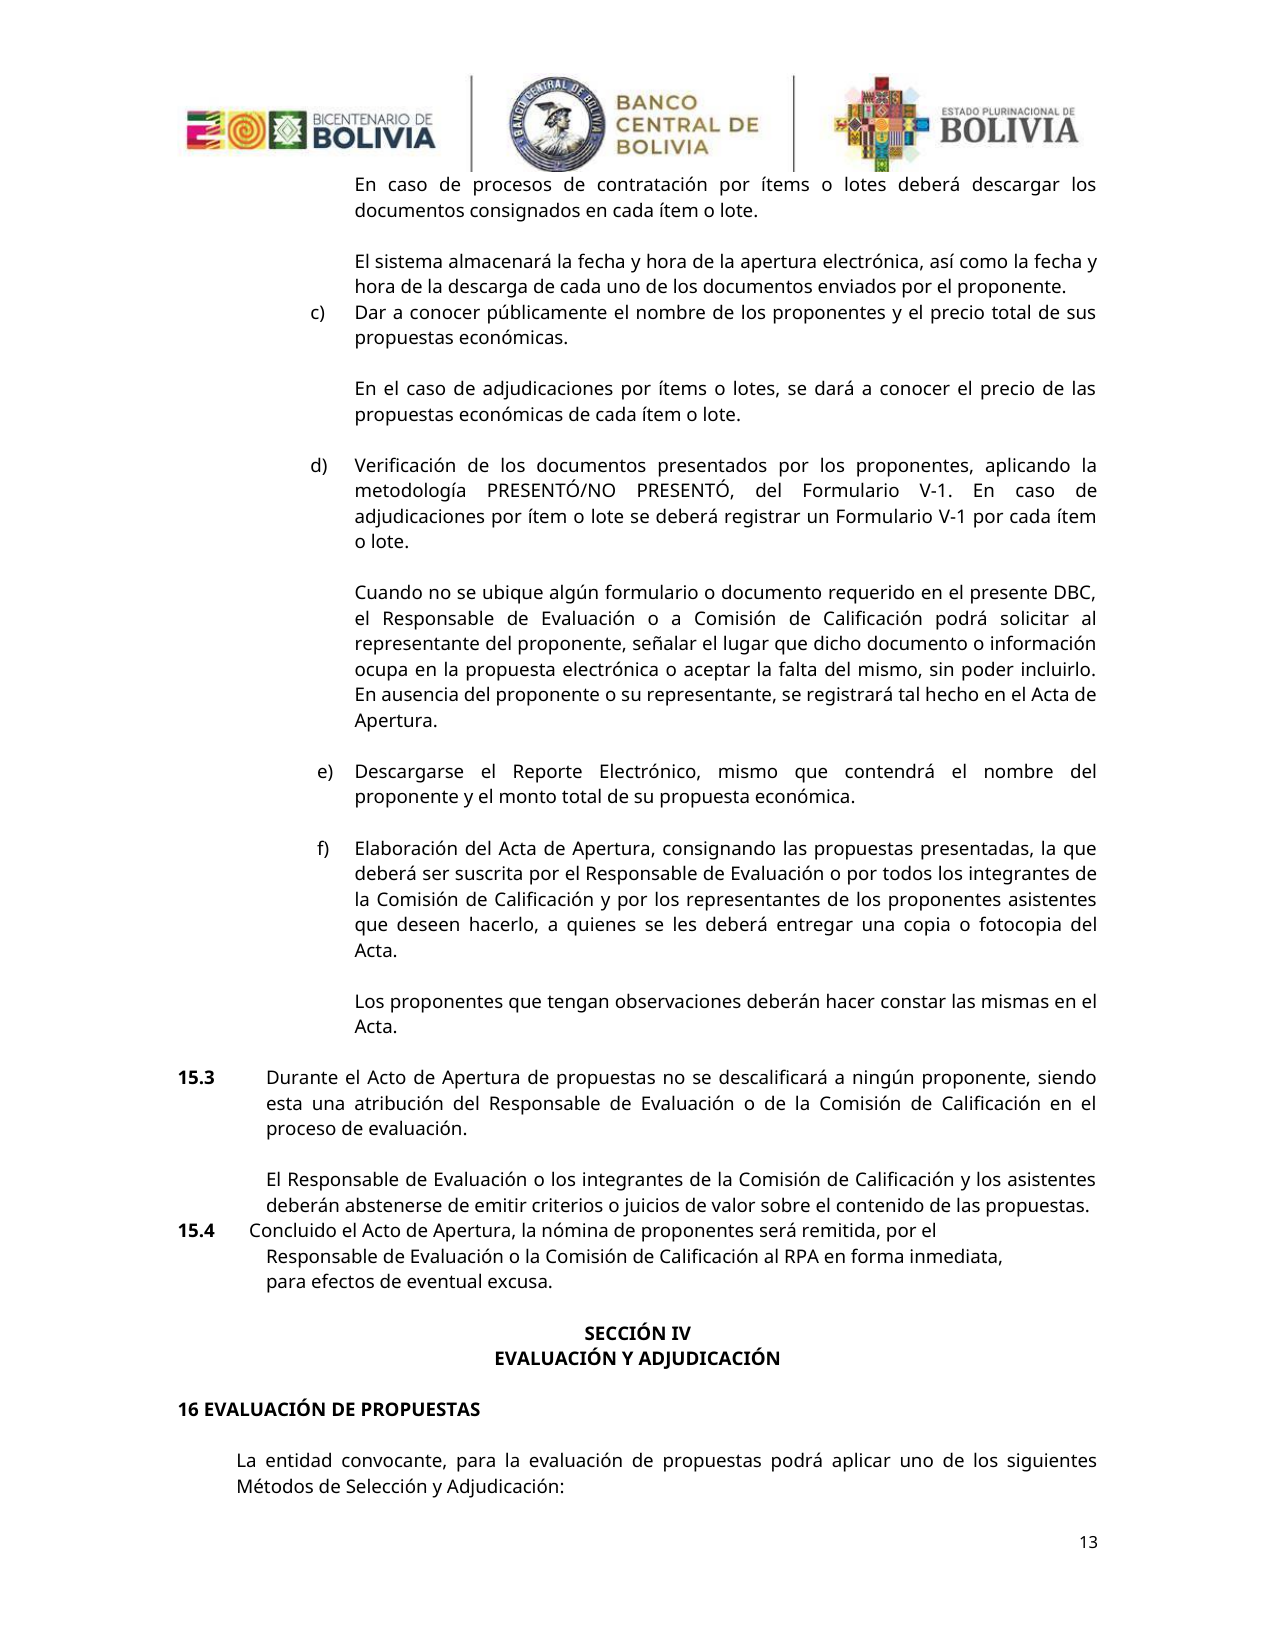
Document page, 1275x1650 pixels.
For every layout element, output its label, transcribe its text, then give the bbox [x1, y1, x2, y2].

list Descargarse el Reporte Electrónico, mismo que contendrá el nombre del proponente y el monto total de su propuesta económica. [317, 758, 1098, 809]
picture [177, 73, 1098, 172]
text En el caso de adjudicaciones por ítems o lotes, se dará a conocer el precio de las propuestas económicas de cada ítem o lote. [310, 376, 1098, 427]
subtitle 16 EVALUACIÓN DE PROPUESTAS [177, 1396, 1098, 1422]
list Dar a conocer públicamente el nombre de los proponentes y el precio total de sus propuestas económicas. [310, 299, 1098, 350]
subtitle Durante el Acto de Apertura de propuestas no se descalificará a ningún proponente, siendo esta una atribución del Responsable de Evaluación o de la Comisión de Calificación en el proceso de evaluación. [177, 1064, 1098, 1141]
text El sistema almacenará la fecha y hora de la apertura electrónica, así como la fecha y hora de la descarga de cada uno de los documentos enviados por el proponente. [354, 248, 1098, 299]
list Verificación de los documentos presentados por los proponentes, aplicando la metodología PRESENTÓ/NO PRESENTÓ, del Formulario V-1. En caso de adjudicaciones por ítem o lote se deberá registrar un Formulario V-1 por cada ítem o lote. [310, 452, 1098, 554]
text Cuando no se ubique algún formulario o documento requerido en el presente DBC, el Responsable de Evaluación o a Comisión de Calificación podrá solicitar al representante del proponente, señalar el lugar que dicho documento o información ocupa en la propuesta electrónica o aceptar la falta del mismo, sin poder incluirlo. En ausencia del proponente o su representante, se registrará tal hecho en el Acta de Apertura. [310, 580, 1098, 733]
text SECCIÓN IV [177, 1320, 1098, 1345]
text EVALUACIÓN Y ADJUDICACIÓN [177, 1345, 1098, 1371]
text 15.4 Concluido el Acto de Apertura, la nómina de proponentes será remitida, por el [177, 1218, 1098, 1243]
text El Responsable de Evaluación o los integrantes de la Comisión de Calificación y los asistentes deberán abstenerse de emitir criterios o juicios de valor sobre el contenido de las propuestas. [266, 1167, 1098, 1218]
text Los proponentes que tengan observaciones deberán hacer constar las mismas en el Acta. [310, 988, 1098, 1039]
text En caso de procesos de contratación por ítems o lotes deberá descargar los documentos consignados en cada ítem o lote. [354, 172, 1098, 222]
list Elaboración del Acta de Apertura, consignando las propuestas presentadas, la que deberá ser suscrita por el Responsable de Evaluación o por todos los integrantes de la Comisión de Calificación y por los representantes de los proponentes asistentes que deseen hacerlo, a quienes se les deberá entregar una copia o fotocopia del Acta. [317, 835, 1098, 962]
text Responsable de Evaluación o la Comisión de Calificación al RPA en forma inmediata, [266, 1243, 1098, 1269]
text La entidad convocante, para la evaluación de propuestas podrá aplicar uno de los siguientes Métodos de Selección y Adjudicación: [177, 1447, 1098, 1498]
text para efectos de eventual excusa. [266, 1269, 1098, 1294]
